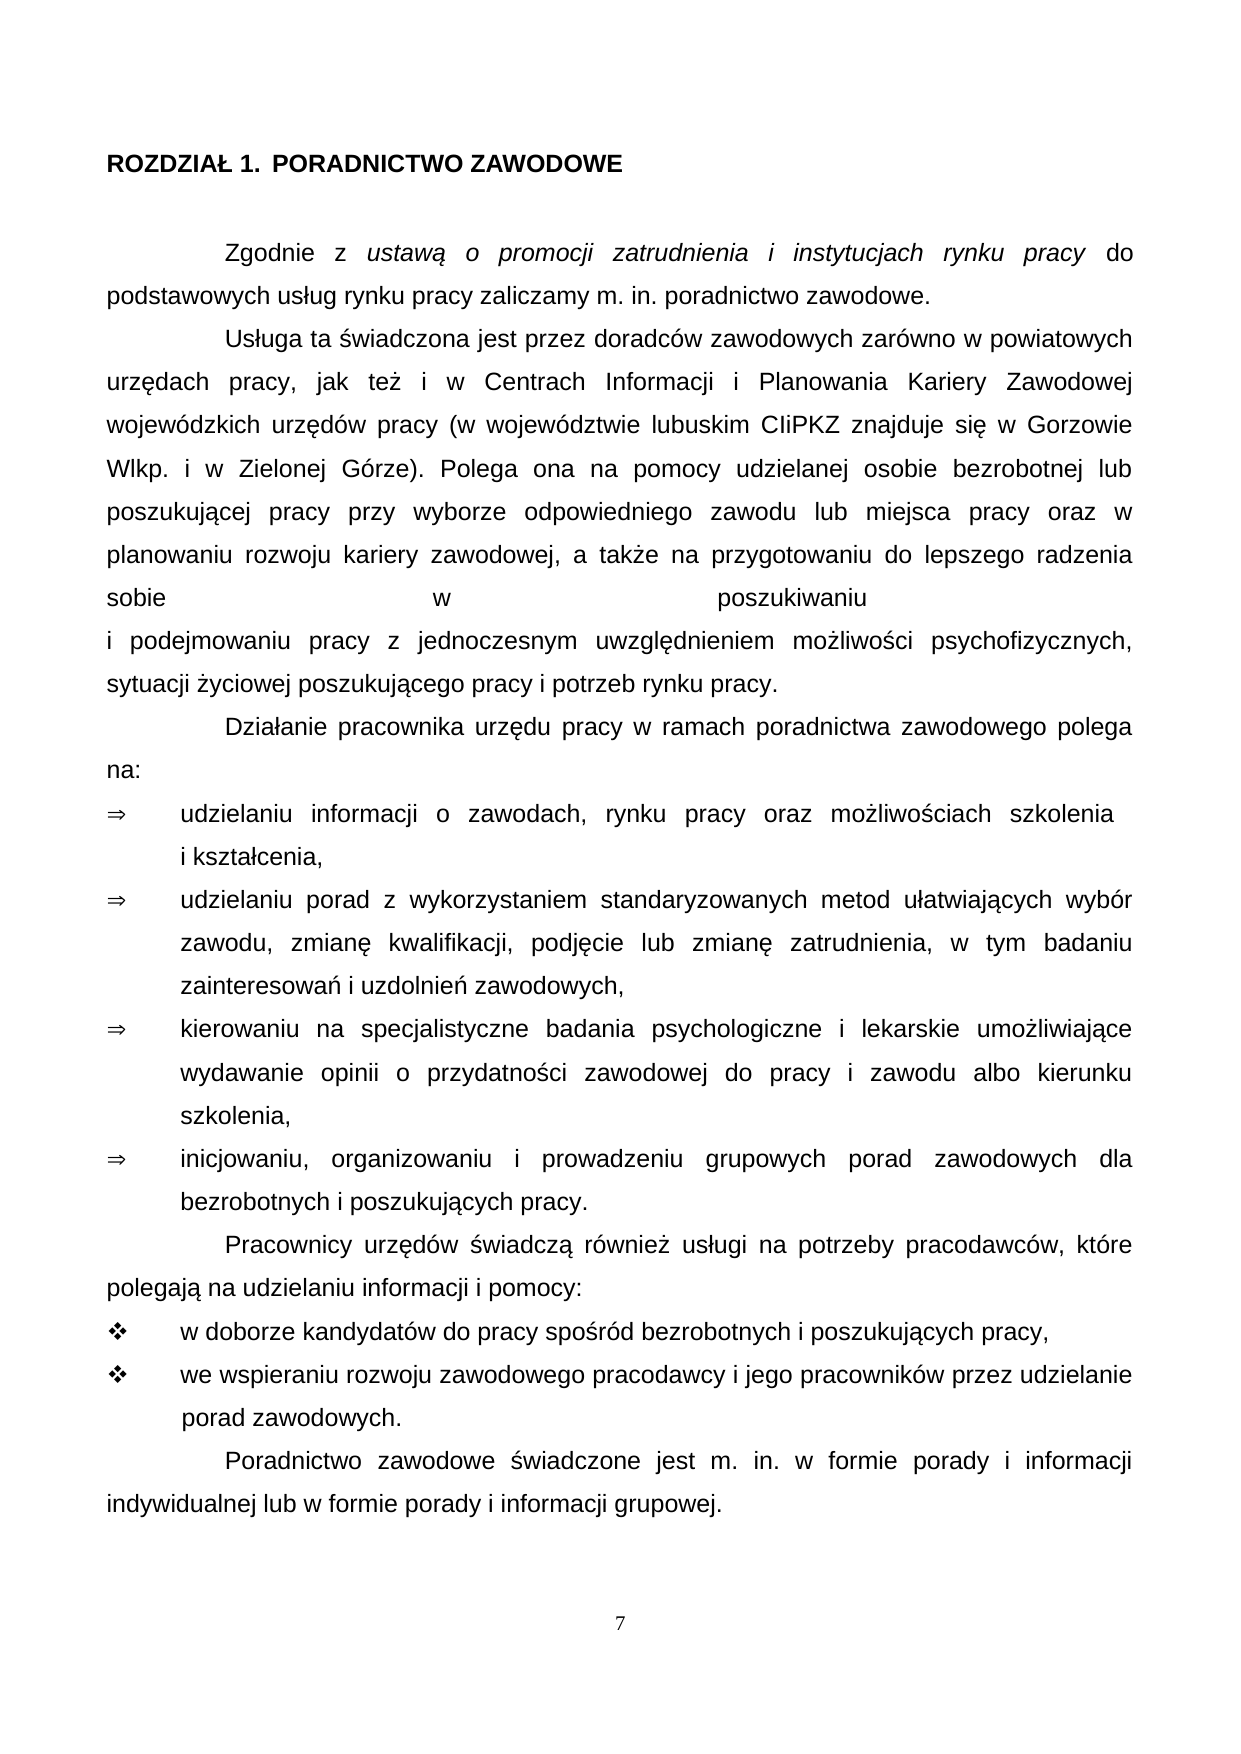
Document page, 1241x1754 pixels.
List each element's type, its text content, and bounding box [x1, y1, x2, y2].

text Poradnictwo zawodowe świadczone jest m. in. w formie porady i informacji indywidualnej lub w formie porady i informacji grupowej. [106, 1446, 1134, 1518]
text Zgodnie z ustawą o promocji zatrudnienia i instytucjach rynku pracy do podstawowych usług rynku pracy zaliczamy m. in. poradnictwo zawodowe. [106, 238, 1134, 310]
subtitle ROZDZIAŁ 1. PORADNICTWO ZAWODOWE [106, 149, 1134, 178]
text Usługa ta świadczona jest przez doradców zawodowych zarówno w powiatowych urzędach pracy, jak też i w Centrach Informacji i Planowania Kariery Zawodowej wojewódzkich urzędów pracy (w województwie lubuskim CIiPKZ znajduje się w Gorzowie Wlkp. i w Zielonej Górze). Polega ona na pomocy udzielanej osobie bezrobotnej lub poszukującej pracy przy wyborze odpowiedniego zawodu lub miejsca pracy oraz w planowaniu rozwoju kariery zawodowej, a także na przygotowaniu do lepszego radzenia sobie w poszukiwaniu i podejmowaniu pracy z jednoczesnym uwzględnieniem możliwości psychofizycznych, sytuacji życiowej poszukującego pracy i potrzeb rynku pracy. [106, 324, 1134, 698]
list we wspieraniu rozwoju zawodowego pracodawcy i jego pracowników przez udzielanie porad zawodowych. [106, 1360, 1134, 1432]
list udzielaniu informacji o zawodach, rynku pracy oraz możliwościach szkolenia i kształcenia, [106, 798, 1134, 871]
list udzielaniu porad z wykorzystaniem standaryzowanych metod ułatwiających wybór zawodu, zmianę kwalifikacji, podjęcie lub zmianę zatrudnienia, w tym badaniu zainteresowań i uzdolnień zawodowych, [106, 885, 1134, 1000]
list inicjowaniu, organizowaniu i prowadzeniu grupowych porad zawodowych dla bezrobotnych i poszukujących pracy. [106, 1144, 1134, 1216]
text Pracownicy urzędów świadczą również usługi na potrzeby pracodawców, które polegają na udzielaniu informacji i pomocy: [106, 1230, 1134, 1302]
list w doborze kandydatów do pracy spośród bezrobotnych i poszukujących pracy, [106, 1316, 1134, 1345]
text Działanie pracownika urzędu pracy w ramach poradnictwa zawodowego polega na: [106, 712, 1134, 784]
list kierowaniu na specjalistyczne badania psychologiczne i lekarskie umożliwiające wydawanie opinii o przydatności zawodowej do pracy i zawodu albo kierunku szkolenia, [106, 1014, 1134, 1129]
